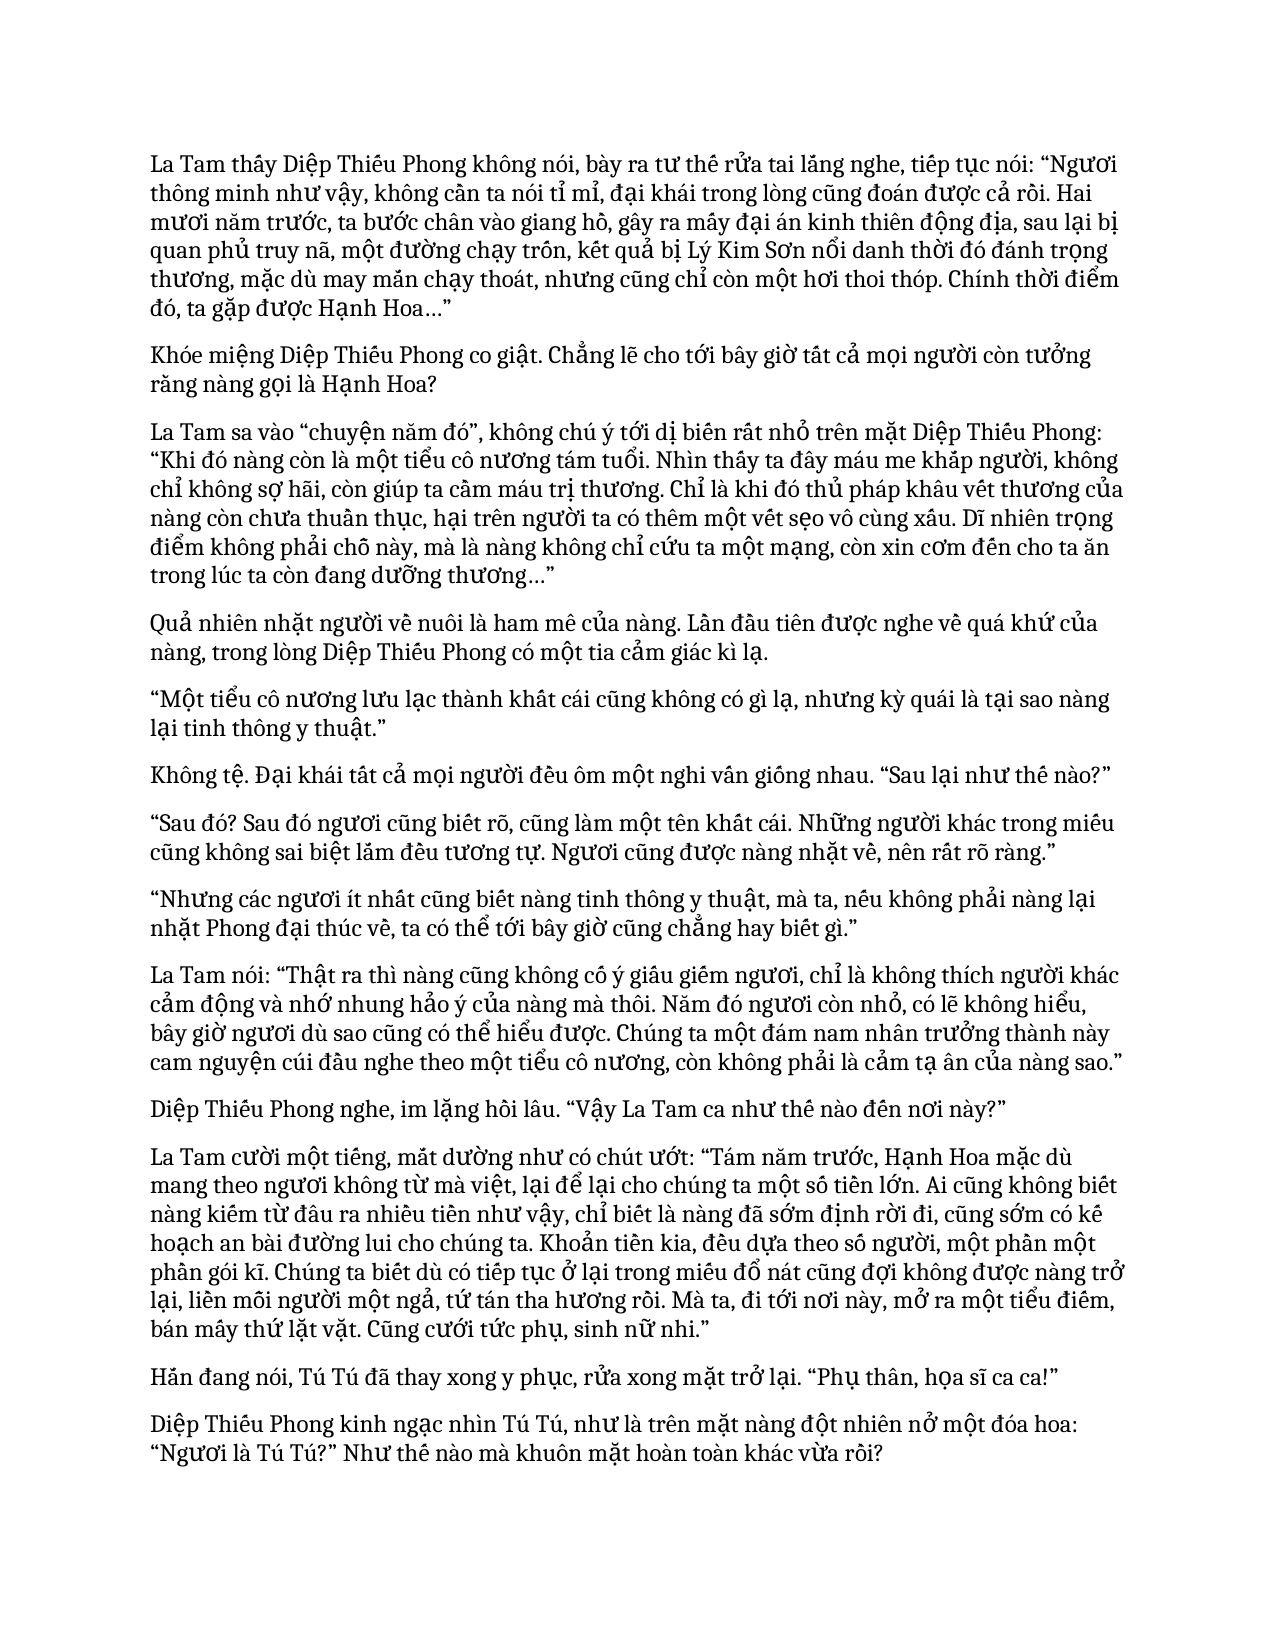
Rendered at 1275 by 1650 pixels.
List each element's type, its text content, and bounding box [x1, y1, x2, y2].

text Diệp Thiếu Phong kinh ngạc nhìn Tú Tú, như là trên mặt nàng đột nhiên nở một đóa hoa: “Ngươi là Tú Tú?” Như thế nào mà khuôn mặt hoàn toàn khác vừa rồi? [150, 1410, 1125, 1467]
text La Tam thấy Diệp Thiếu Phong không nói, bày ra tư thế rửa tai lắng nghe, tiếp tục nói: “Ngươi thông minh như vậy, không cần ta nói tỉ mỉ, đại khái trong lòng cũng đoán được cả rồi. Hai mươi năm trước, ta bước chân vào giang hồ, gây ra mấy đại án kinh thiên động địa, sau lại bị quan phủ truy nã, một đường chạy trốn, kết quả bị Lý Kim Sơn nổi danh thời đó đánh trọng thương, mặc dù may mắn chạy thoát, nhưng cũng chỉ còn một hơi thoi thóp. Chính thời điểm đó, ta gặp được Hạnh Hoa…” [150, 150, 1125, 322]
text “Một tiểu cô nương lưu lạc thành khất cái cũng không có gì lạ, nhưng kỳ quái là tại sao nàng lại tinh thông y thuật.” [150, 685, 1125, 742]
text “Nhưng các ngươi ít nhất cũng biết nàng tinh thông y thuật, mà ta, nếu không phải nàng lại nhặt Phong đại thúc về, ta có thể tới bây giờ cũng chẳng hay biết gì.” [150, 885, 1125, 942]
text La Tam cười một tiếng, mắt dường như có chút ướt: “Tám năm trước, Hạnh Hoa mặc dù mang theo ngươi không từ mà việt, lại để lại cho chúng ta một số tiền lớn. Ai cũng không biết nàng kiếm từ đâu ra nhiều tiền như vậy, chỉ biết là nàng đã sớm định rời đi, cũng sớm có kế hoạch an bài đường lui cho chúng ta. Khoản tiền kia, đều dựa theo số người, một phần một phần gói kĩ. Chúng ta biết dù có tiếp tục ở lại trong miếu đổ nát cũng đợi không được nàng trở lại, liền mỗi người một ngả, tứ tán tha hương rồi. Mà ta, đi tới nơi này, mở ra một tiểu điếm, bán mấy thứ lặt vặt. Cũng cưới tức phụ, sinh nữ nhi.” [150, 1142, 1125, 1344]
text Khóe miệng Diệp Thiếu Phong co giật. Chẳng lẽ cho tới bây giờ tất cả mọi người còn tưởng rằng nàng gọi là Hạnh Hoa? [150, 341, 1125, 399]
text La Tam sa vào “chuyện năm đó”, không chú ý tới dị biến rất nhỏ trên mặt Diệp Thiếu Phong: “Khi đó nàng còn là một tiểu cô nương tám tuổi. Nhìn thấy ta đây máu me khắp người, không chỉ không sợ hãi, còn giúp ta cầm máu trị thương. Chỉ là khi đó thủ pháp khâu vết thương của nàng còn chưa thuần thục, hại trên người ta có thêm một vết sẹo vô cùng xấu. Dĩ nhiên trọng điểm không phải chỗ này, mà là nàng không chỉ cứu ta một mạng, còn xin cơm đến cho ta ăn trong lúc ta còn đang dưỡng thương…” [150, 417, 1125, 590]
text Quả nhiên nhặt người về nuôi là ham mê của nàng. Lần đầu tiên được nghe về quá khứ của nàng, trong lòng Diệp Thiếu Phong có một tia cảm giác kì lạ. [150, 609, 1125, 666]
text Không tệ. Đại khái tất cả mọi người đều ôm một nghi vấn giống nhau. “Sau lại như thế nào?” [150, 761, 1125, 790]
text La Tam nói: “Thật ra thì nàng cũng không cố ý giấu giếm ngươi, chỉ là không thích người khác cảm động và nhớ nhung hảo ý của nàng mà thôi. Năm đó ngươi còn nhỏ, có lẽ không hiểu, bây giờ ngươi dù sao cũng có thể hiểu được. Chúng ta một đám nam nhân trưởng thành này cam nguyện cúi đầu nghe theo một tiểu cô nương, còn không phải là cảm tạ ân của nàng sao.” [150, 961, 1125, 1076]
text “Sau đó? Sau đó ngươi cũng biết rõ, cũng làm một tên khất cái. Những người khác trong miếu cũng không sai biệt lắm đều tương tự. Ngươi cũng được nàng nhặt về, nên rất rõ ràng.” [150, 809, 1125, 866]
text Hắn đang nói, Tú Tú đã thay xong y phục, rửa xong mặt trở lại. “Phụ thân, họa sĩ ca ca!” [150, 1362, 1125, 1391]
text Diệp Thiếu Phong nghe, im lặng hồi lâu. “Vậy La Tam ca như thế nào đến nơi này?” [150, 1095, 1125, 1124]
